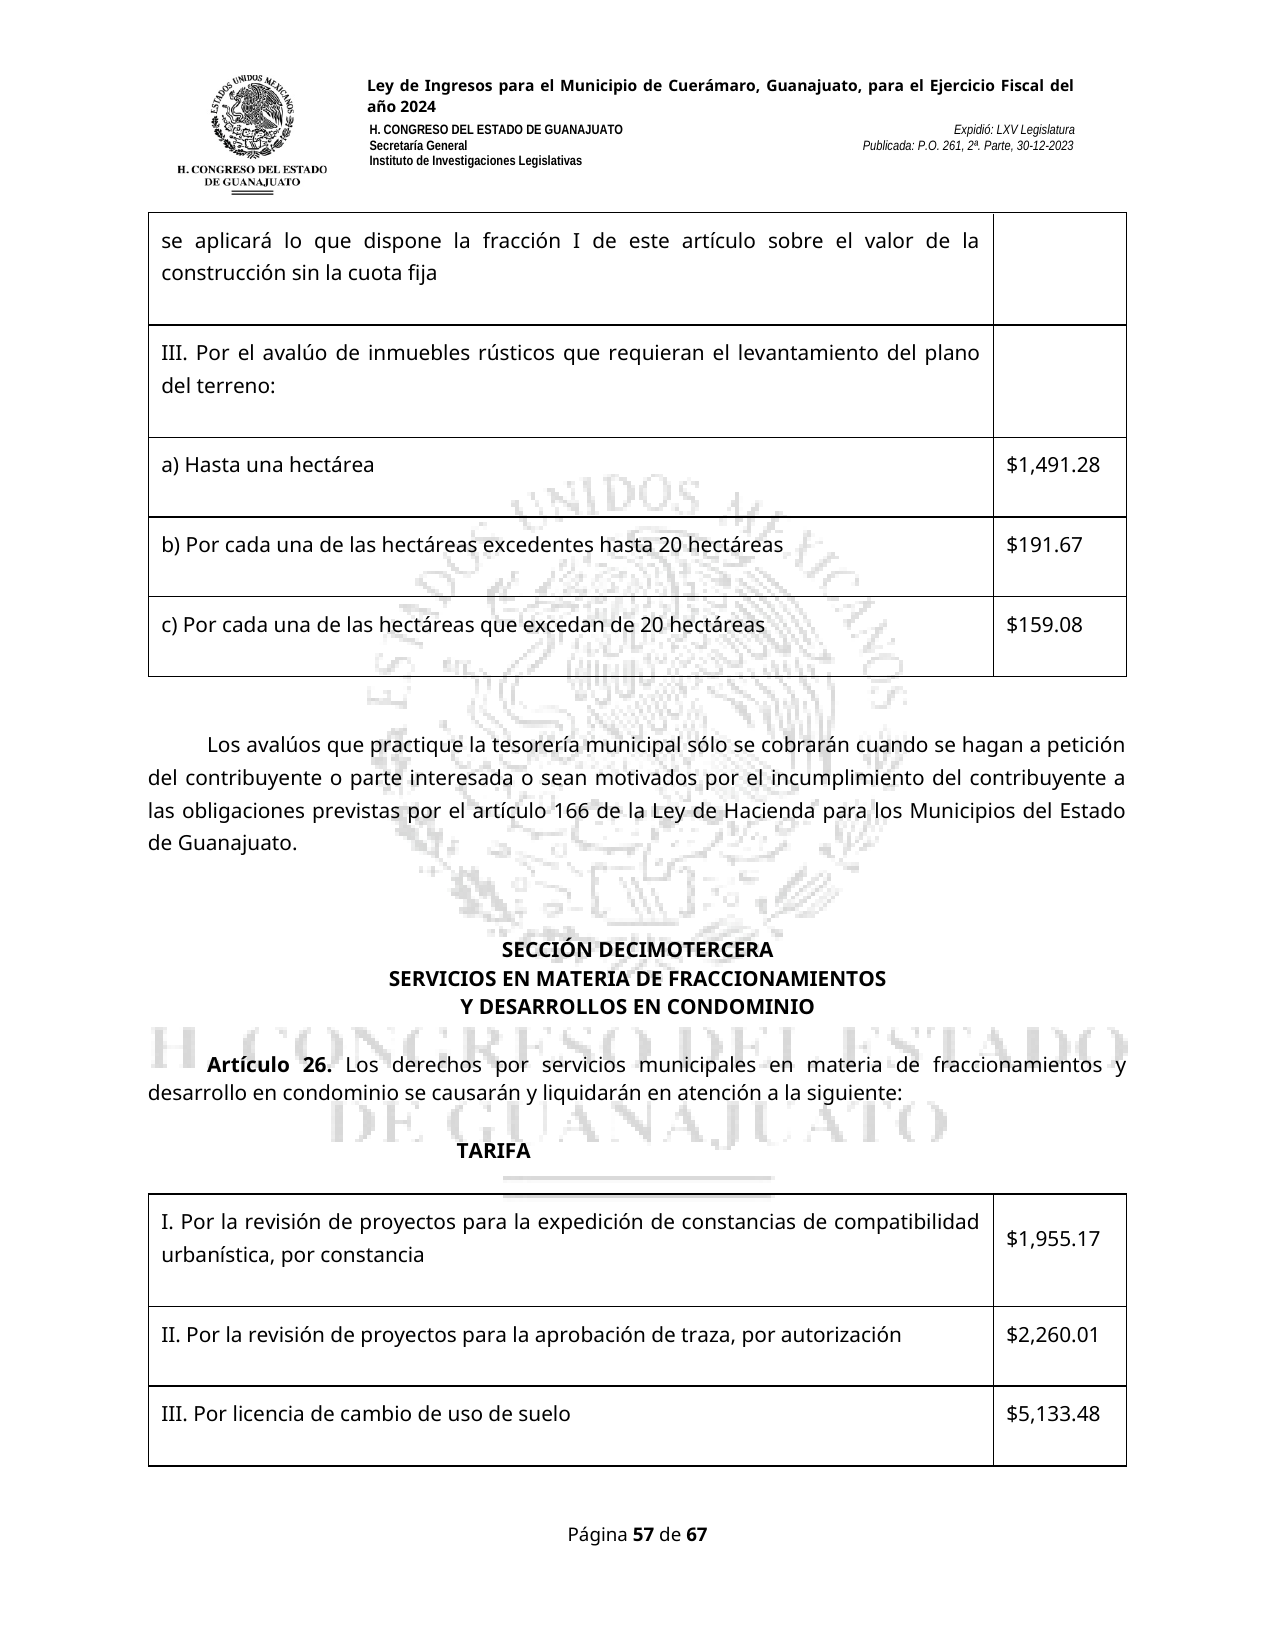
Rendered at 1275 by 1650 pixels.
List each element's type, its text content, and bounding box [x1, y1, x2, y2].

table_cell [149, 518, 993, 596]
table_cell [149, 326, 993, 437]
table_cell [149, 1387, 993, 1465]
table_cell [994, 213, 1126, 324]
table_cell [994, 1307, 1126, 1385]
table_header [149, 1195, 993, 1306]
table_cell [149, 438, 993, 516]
text Artículo 26. Los derechos por servicios municipales en materia de fraccionamientos y desarrollo en condominio se causarán y liquidarán en atención a la siguiente: [148, 1050, 1127, 1107]
text SECCIÓN DECIMOTERCERA SERVICIOS EN MATERIA DE FRACCIONAMIENTOS [148, 935, 1127, 992]
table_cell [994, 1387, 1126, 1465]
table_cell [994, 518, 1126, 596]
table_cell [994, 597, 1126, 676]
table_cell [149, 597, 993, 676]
text Y DESARROLLOS EN CONDOMINIO [148, 992, 1127, 1021]
text TARIFA [148, 1136, 1127, 1164]
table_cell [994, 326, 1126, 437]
text Los avalúos que practique la tesorería municipal sólo se cobrarán cuando se hagan a petición del contribuyente o parte interesada o sean motivados por el incumplimiento del contribuyente a las obligaciones previstas por el artículo 166 de la Ley de Hacienda para los Municipios del Estado de Guanajuato. [148, 731, 1127, 857]
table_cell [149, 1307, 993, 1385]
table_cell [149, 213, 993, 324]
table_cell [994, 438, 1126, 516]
picture [177, 75, 327, 201]
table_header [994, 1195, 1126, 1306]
